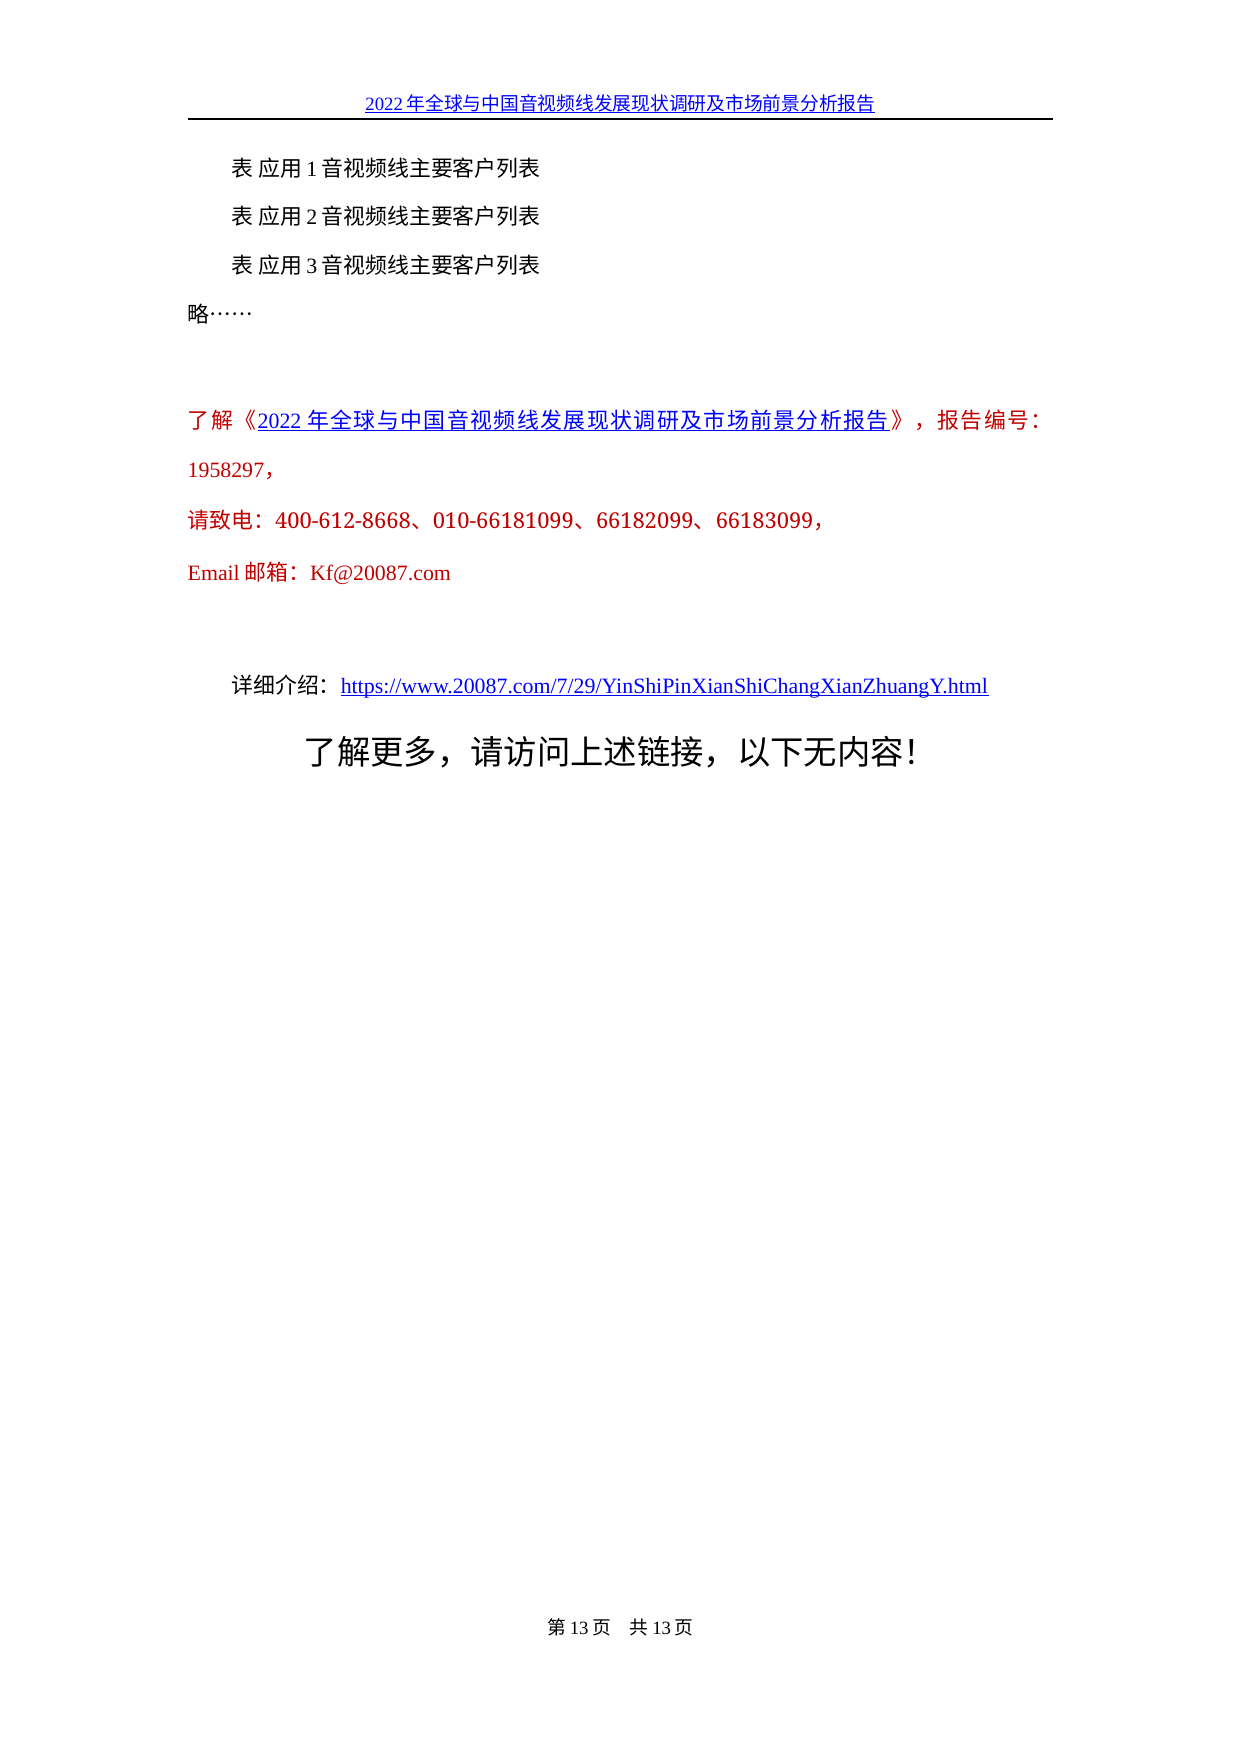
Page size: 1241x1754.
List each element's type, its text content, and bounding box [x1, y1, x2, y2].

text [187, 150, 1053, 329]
text 详细介绍：https://www.20087.com/7/29/YinShiPinXianShiChangXianZhuangY.html [187, 668, 1053, 700]
text 请致电：400-612-8668、010-66181099、66182099、66183099， [187, 503, 1053, 536]
text Email邮箱：Kf@20087.com [187, 555, 1053, 587]
text 了解《2022年全球与中国音视频线发展现状调研及市场前景分析报告》，报告编号：1958297， [187, 403, 1053, 484]
title 了解更多，请访问上述链接，以下无内容！ [187, 718, 1053, 783]
